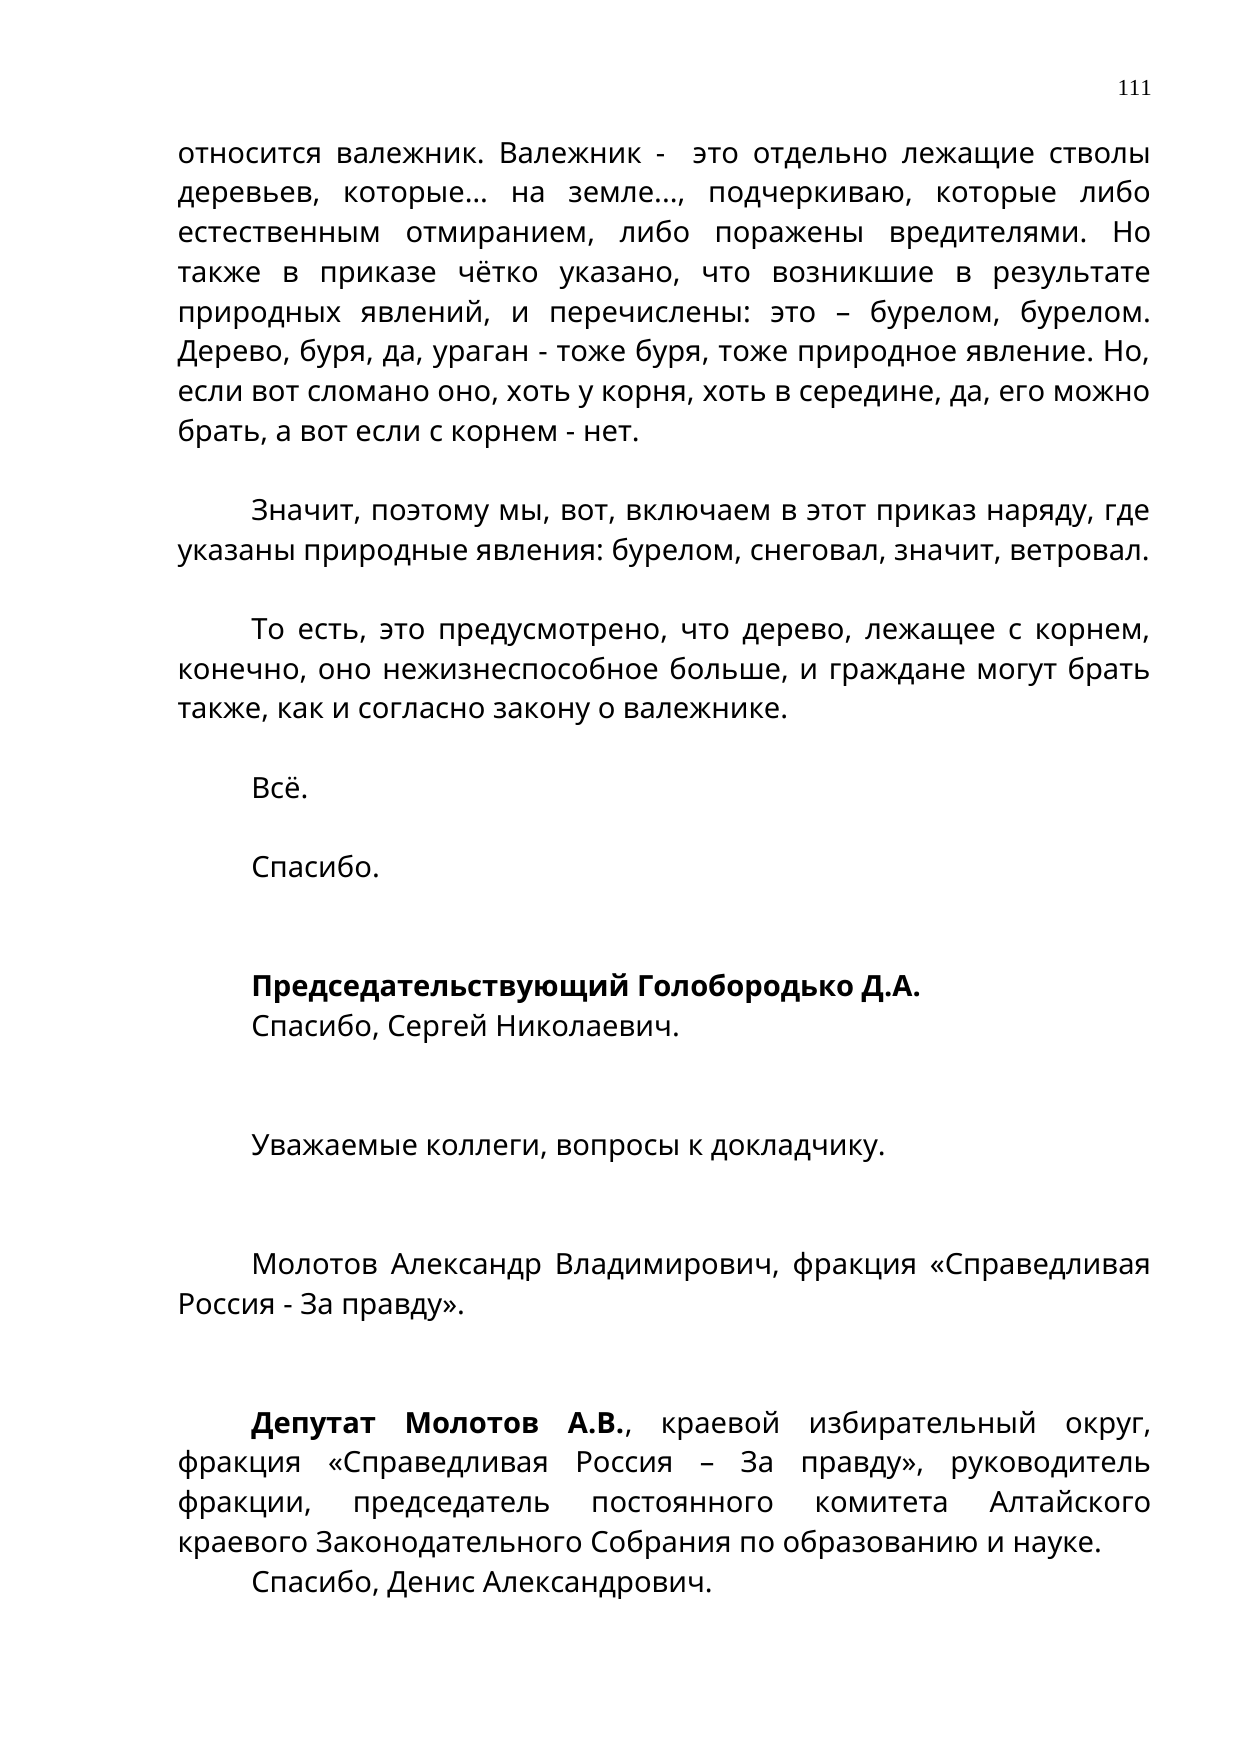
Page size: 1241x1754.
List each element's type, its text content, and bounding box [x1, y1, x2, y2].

text Спасибо, Сергей Николаевич. [177, 1005, 1152, 1045]
text То есть, это предусмотрено, что дерево, лежащее с корнем, конечно, оно нежизнеспособное больше, и граждане могут брать также, как и согласно закону о валежнике. [177, 608, 1152, 727]
text Председательствующий Голобородько Д.А. [177, 966, 1152, 1005]
text Спасибо, Денис Александрович. [177, 1561, 1152, 1601]
text Спасибо. [177, 846, 1152, 886]
text Значит, поэтому мы, вот, включаем в этот приказ наряду, где указаны природные явления: бурелом, снеговал, значит, ветровал. [177, 489, 1152, 569]
text Всё. [177, 767, 1152, 807]
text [177, 132, 1152, 449]
text Молотов Александр Владимирович, фракция «Справедливая Россия - За правду». [177, 1243, 1152, 1323]
text Уважаемые коллеги, вопросы к докладчику. [177, 1124, 1152, 1164]
text Депутат Молотов А.В., краевой избирательный округ, фракция «Справедливая Россия – За правду», руководитель фракции, председатель постоянного комитета Алтайского краевого Законодательного Собрания по образованию и науке. [177, 1402, 1152, 1561]
